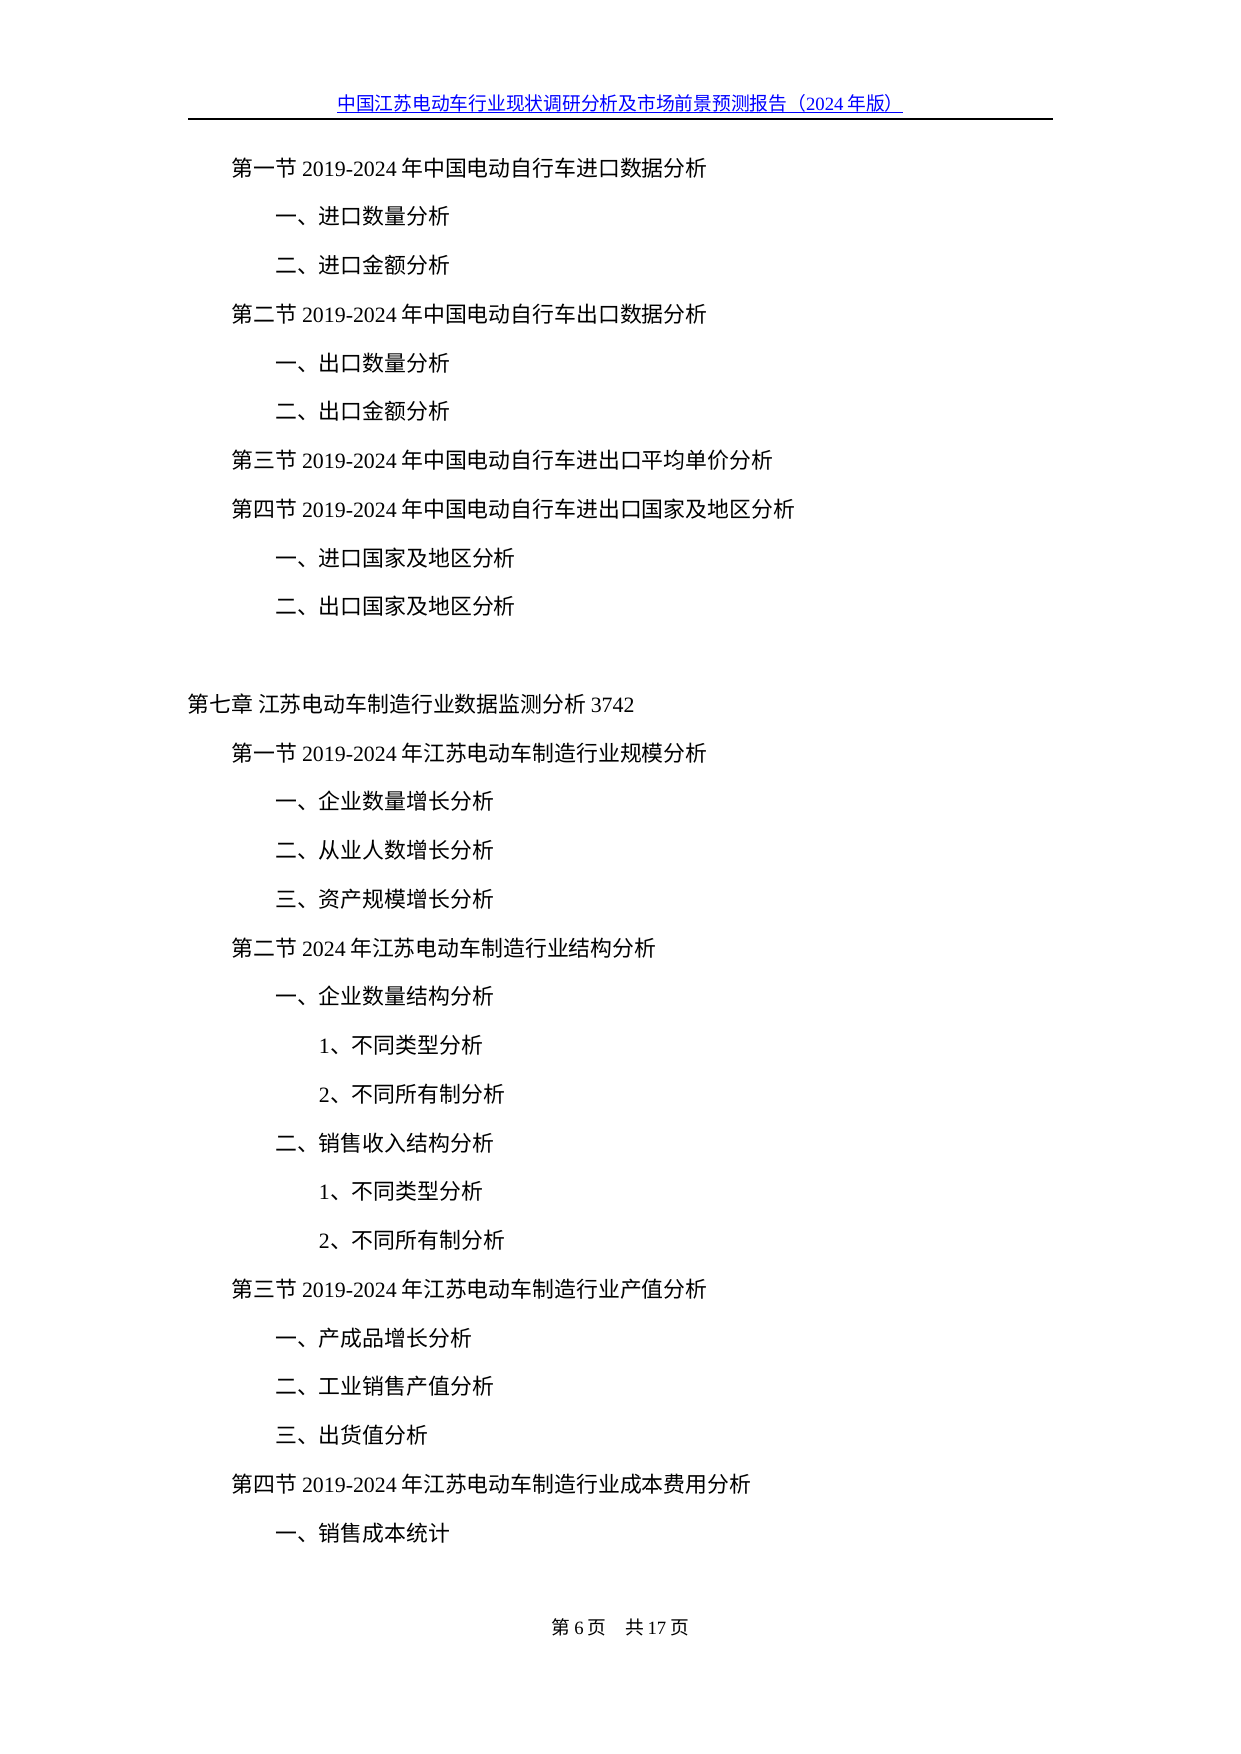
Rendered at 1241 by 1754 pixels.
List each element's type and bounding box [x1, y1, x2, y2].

text [187, 150, 1053, 1548]
